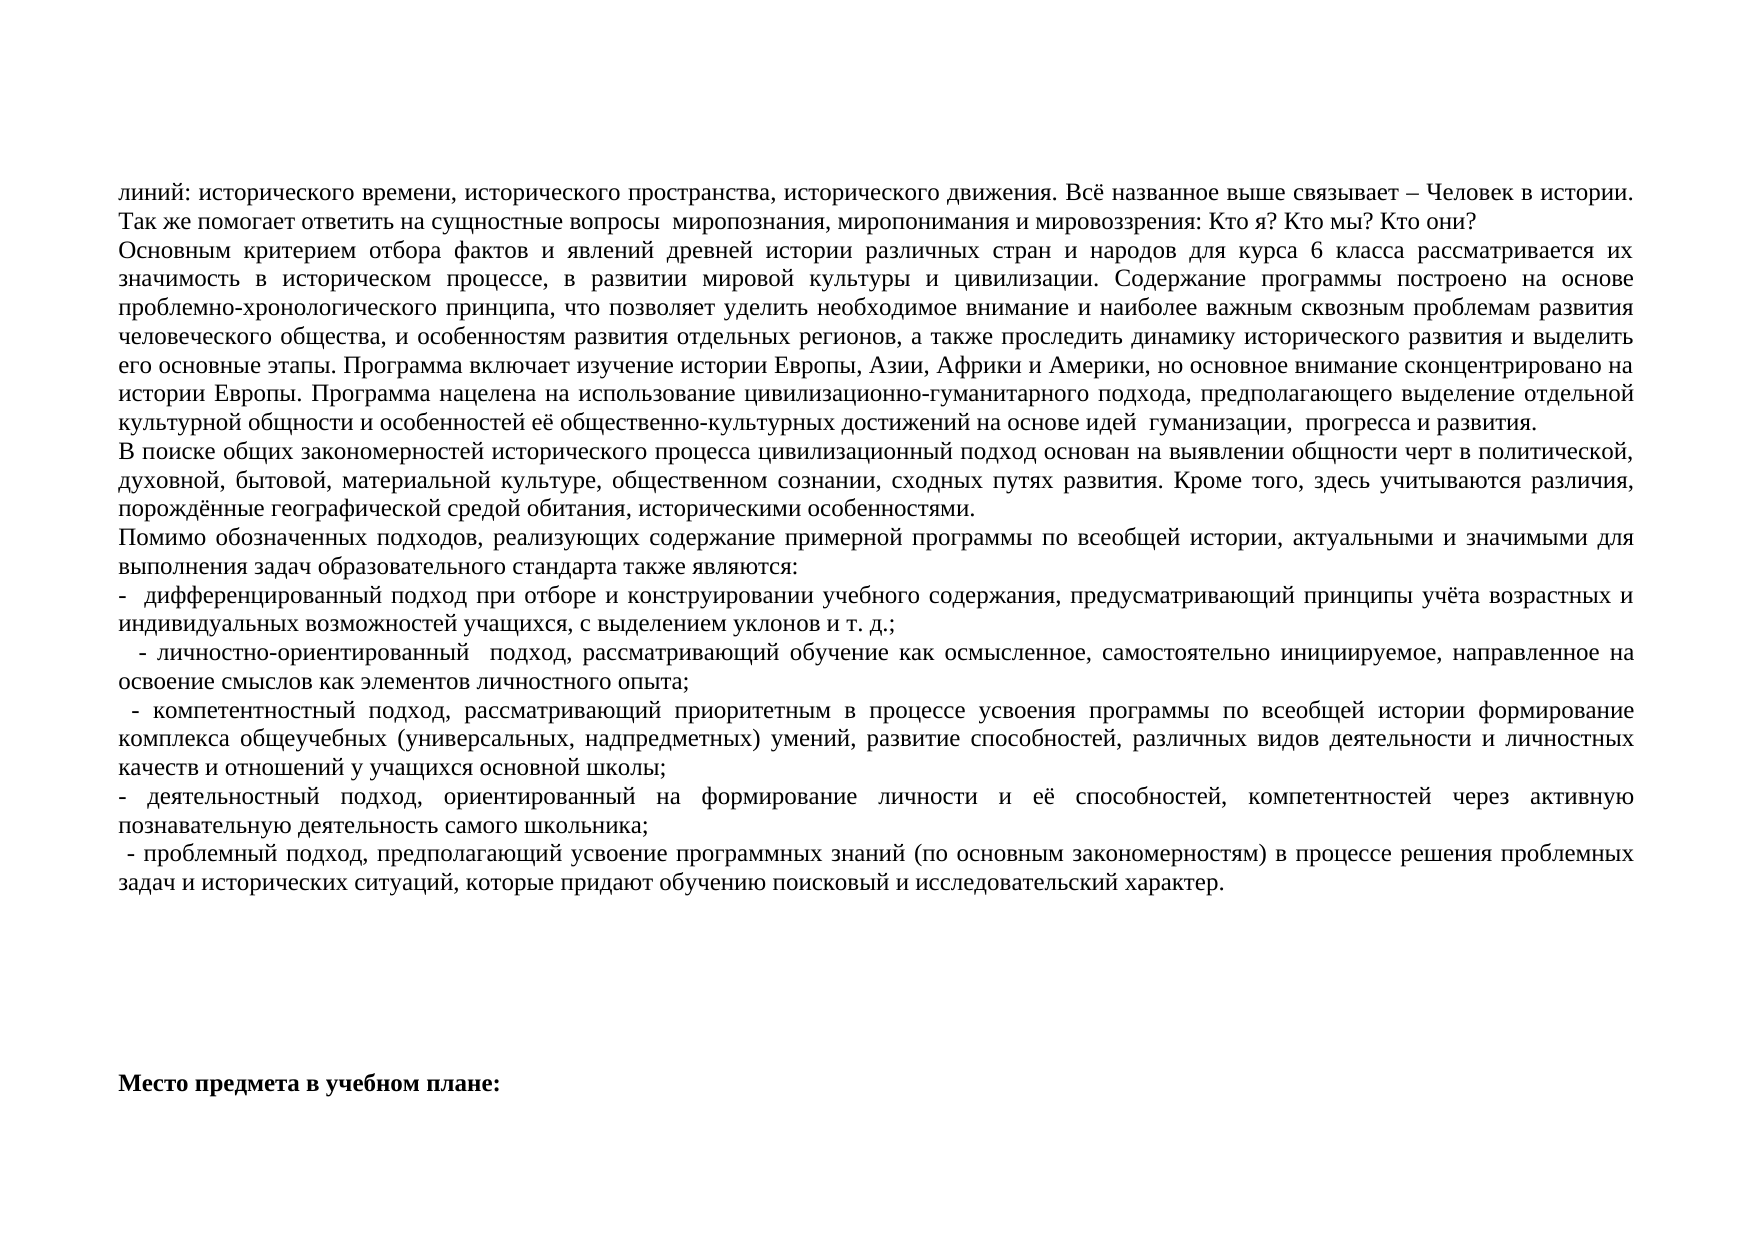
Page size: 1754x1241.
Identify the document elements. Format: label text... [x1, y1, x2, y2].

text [118, 177, 1636, 235]
text - деятельностный подход, ориентированный на формирование личности и её способностей, компетентностей через активную познавательную деятельность самого школьника; [118, 781, 1636, 838]
text - личностно-ориентированный подход, рассматривающий обучение как осмысленное, самостоятельно инициируемое, направленное на освоение смыслов как элементов личностного опыта; [118, 637, 1636, 695]
text - дифференцированный подход при отборе и конструировании учебного содержания, предусматривающий принципы учёта возрастных и индивидуальных возможностей учащихся, с выделением уклонов и т. д.; [118, 580, 1636, 637]
text - проблемный подход, предполагающий усвоение программных знаний (по основным закономерностям) в процессе решения проблемных задач и исторических ситуаций, которые придают обучению поисковый и исследовательский характер. [118, 838, 1636, 896]
text Помимо обозначенных подходов, реализующих содержание примерной программы по всеобщей истории, актуальными и значимыми для выполнения задач образовательного стандарта также являются: [118, 522, 1636, 580]
text Место предмета в учебном плане: [118, 1068, 1636, 1097]
text В поиске общих закономерностей исторического процесса цивилизационный подход основан на выявлении общности черт в политической, духовной, бытовой, материальной культуре, общественном сознании, сходных путях развития. Кроме того, здесь учитываются различия, порождённые географической средой обитания, историческими особенностями. [118, 436, 1636, 522]
text - компетентностный подход, рассматривающий приоритетным в процессе усвоения программы по всеобщей истории формирование комплекса общеучебных (универсальных, надпредметных) умений, развитие способностей, различных видов деятельности и личностных качеств и отношений у учащихся основной школы; [118, 695, 1636, 781]
text Основным критерием отбора фактов и явлений древней истории различных стран и народов для курса 6 класса рассматривается их значимость в историческом процессе, в развитии мировой культуры и цивилизации. Содержание программы построено на основе проблемно-хронологического принципа, что позволяет уделить необходимое внимание и наиболее важным сквозным проблемам развития человеческого общества, и особенностям развития отдельных регионов, а также проследить динамику исторического развития и выделить его основные этапы. Программа включает изучение истории Европы, Азии, Африки и Америки, но основное внимание сконцентрировано на истории Европы. Программа нацелена на использование цивилизационно-гуманитарного подхода, предполагающего выделение отдельной культурной общности и особенностей её общественно-культурных достижений на основе идей гуманизации, прогресса и развития. [118, 235, 1636, 436]
